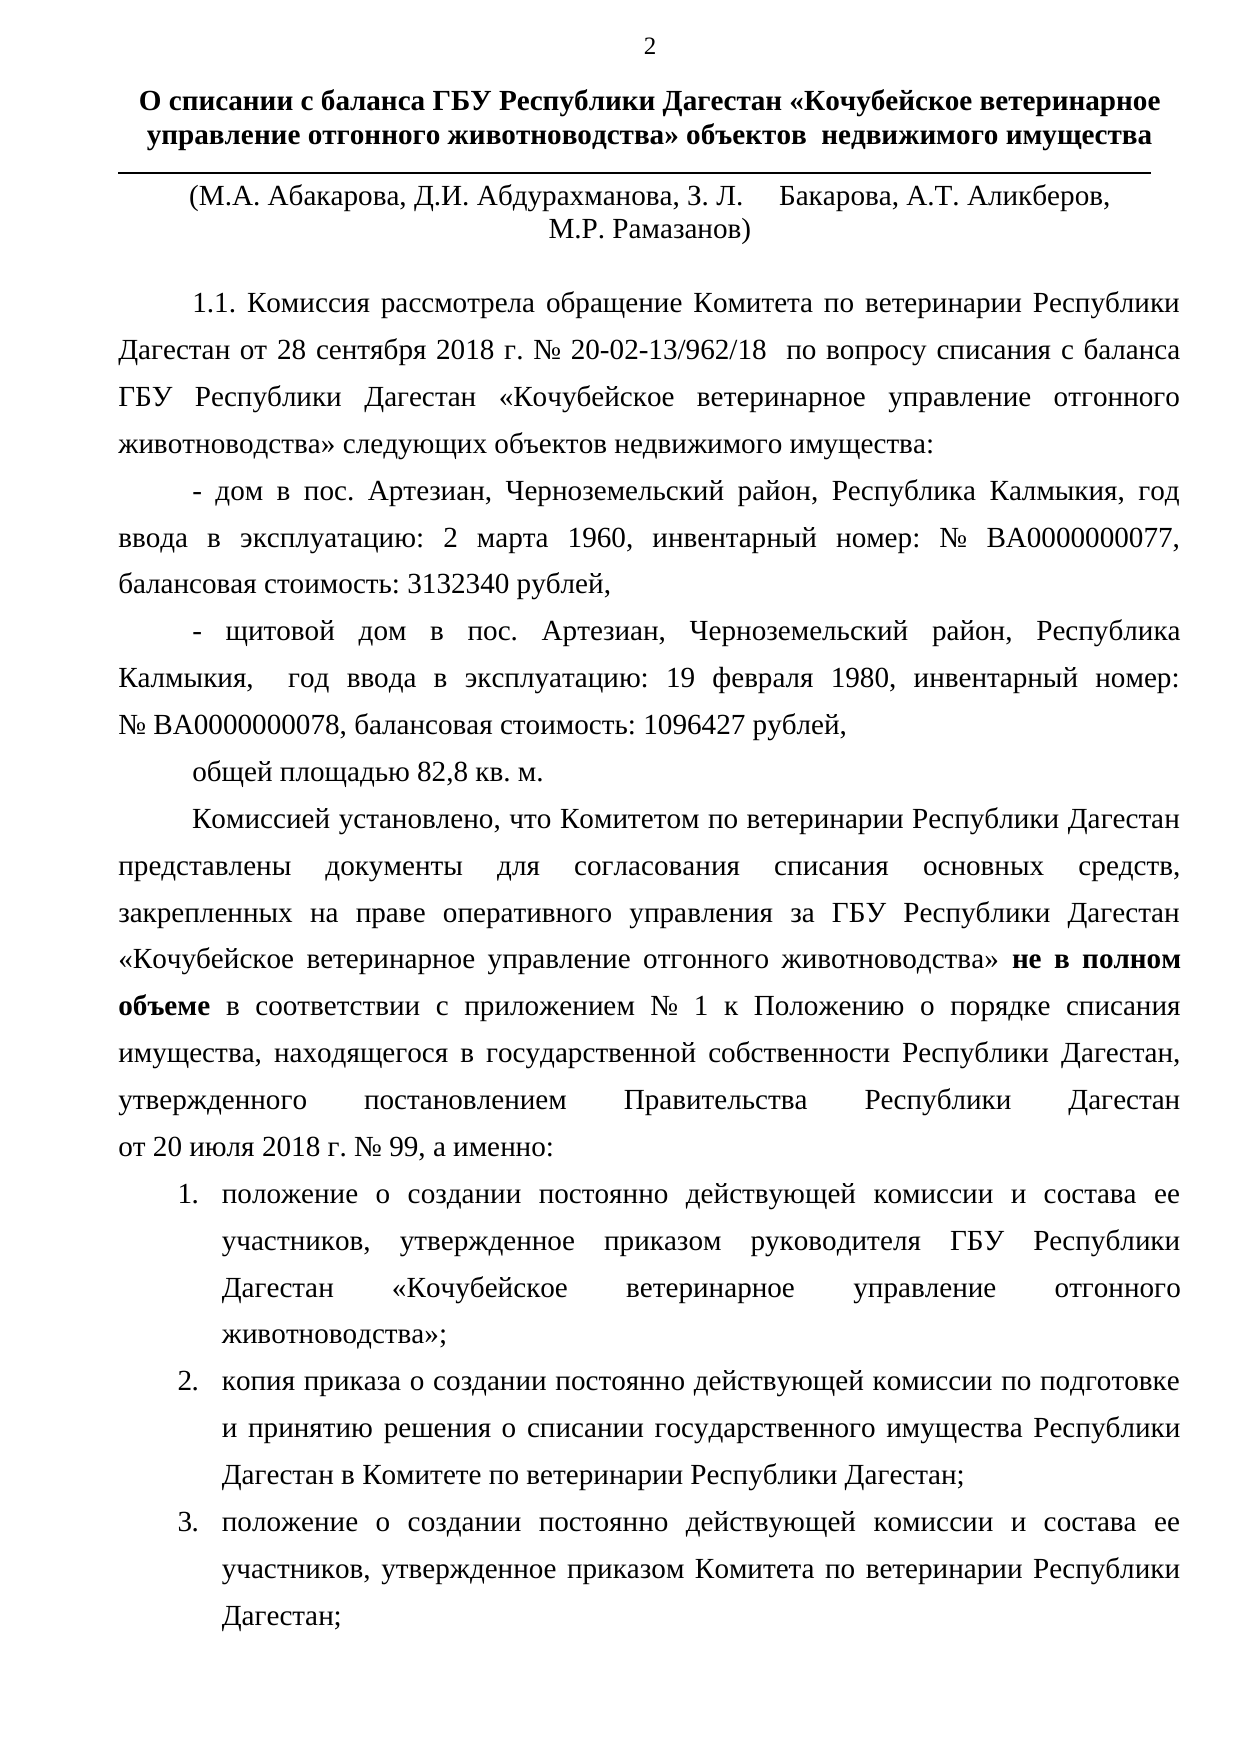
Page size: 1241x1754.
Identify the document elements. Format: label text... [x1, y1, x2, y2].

list О списании с баланса ГБУ Республики Дагестан «Кочубейское ветеринарное управление отгонного животноводства» объектов недвижимого имущества [118, 83, 1181, 151]
text общей площадью 82,8 кв. м. [118, 754, 1181, 788]
text 1.1. Комиссия рассмотрела обращение Комитета по ветеринарии Республики Дагестан от 28 сентября 2018 г. № 20-02-13/962/18 по вопросу списания с баланса ГБУ Республики Дагестан «Кочубейское ветеринарное управление отгонного животноводства» следующих объектов недвижимого имущества: [118, 285, 1181, 459]
list положение о создании постоянно действующей комиссии и состава ее участников, утвержденное приказом Комитета по ветеринарии Республики Дагестан; [177, 1504, 1181, 1631]
text Комиссией установлено, что Комитетом по ветеринарии Республики Дагестан представлены документы для согласования списания основных средств, закрепленных на праве оперативного управления за ГБУ Республики Дагестан «Кочубейское ветеринарное управление отгонного животноводства» не в полном объеме в соответствии с приложением № 1 к Положению о порядке списания имущества, находящегося в государственной собственности Республики Дагестан, утвержденного постановлением Правительства Республики Дагестан от 20 июля 2018 г. № 99, а именно: [118, 801, 1181, 1163]
text - щитовой дом в пос. Артезиан, Черноземельский район, Республика Калмыкия, год ввода в эксплуатацию: 19 февраля 1980, инвентарный номер: № ВА0000000078, балансовая стоимость: 1096427 рублей, [118, 613, 1181, 741]
text - дом в пос. Артезиан, Черноземельский район, Республика Калмыкия, год ввода в эксплуатацию: 2 марта 1960, инвентарный номер: № ВА0000000077, балансовая стоимость: 3132340 рублей, [118, 473, 1181, 600]
list положение о создании постоянно действующей комиссии и состава ее участников, утвержденное приказом руководителя ГБУ Республики Дагестан «Кочубейское ветеринарное управление отгонного животноводства»; [177, 1176, 1181, 1350]
text (М.А. Абакарова, Д.И. Абдурахманова, З. Л. Бакарова, А.Т. Аликберов, М.Р. Рамазанов) [118, 178, 1181, 245]
list копия приказа о создании постоянно действующей комиссии по подготовке и принятию решения о списании государственного имущества Республики Дагестан в Комитете по ветеринарии Республики Дагестан; [177, 1363, 1181, 1491]
